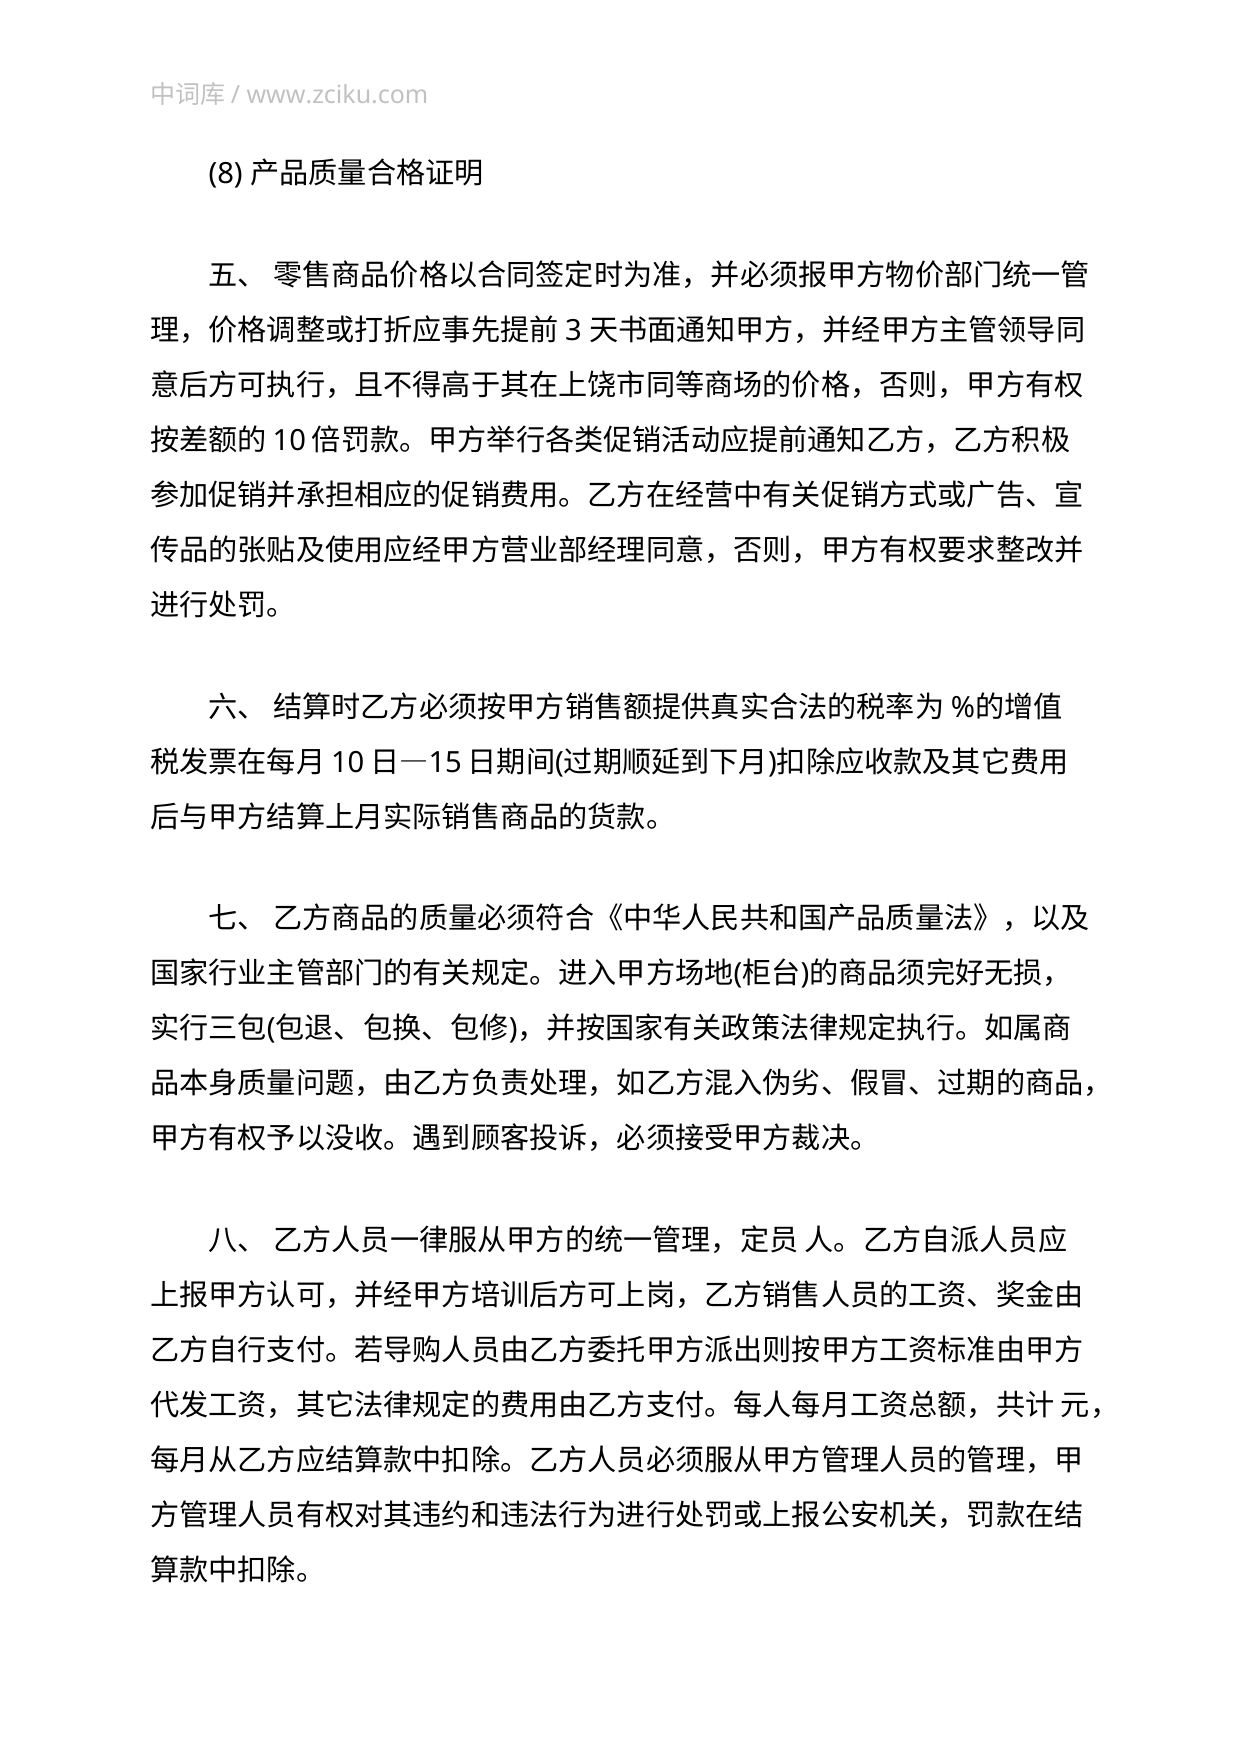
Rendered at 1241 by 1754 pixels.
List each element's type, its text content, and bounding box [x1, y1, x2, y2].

text 五、 零售商品价格以合同签定时为准，并必须报甲方物价部门统一管理，价格调整或打折应事先提前 3 天书面通知甲方，并经甲方主管领导同意后方可执行，且不得高于其在上饶市同等商场的价格，否则，甲方有权按差额的10倍罚款。甲方举行各类促销活动应提前通知乙方，乙方积极参加促销并承担相应的促销费用。乙方在经营中有关促销方式或广告、宣传品的张贴及使用应经甲方营业部经理同意，否则，甲方有权要求整改并进行处罚。 [150, 252, 1090, 624]
text 八、 乙方人员一律服从甲方的统一管理，定员 人。乙方自派人员应上报甲方认可，并经甲方培训后方可上岗，乙方销售人员的工资、奖金由乙方自行支付。若导购人员由乙方委托甲方派出则按甲方工资标准由甲方代发工资，其它法律规定的费用由乙方支付。每人每月工资总额，共计 元，每月从乙方应结算款中扣除。乙方人员必须服从甲方管理人员的管理，甲方管理人员有权对其违约和违法行为进行处罚或上报公安机关，罚款在结算款中扣除。 [150, 1217, 1090, 1588]
text 七、 乙方商品的质量必须符合《中华人民共和国产品质量法》，以及国家行业主管部门的有关规定。进入甲方场地(柜台)的商品须完好无损，实行三包(包退、包换、包修)，并按国家有关政策法律规定执行。如属商品本身质量问题，由乙方负责处理，如乙方混入伪劣、假冒、过期的商品，甲方有权予以没收。遇到顾客投诉，必须接受甲方裁决。 [150, 895, 1090, 1157]
text 六、 结算时乙方必须按甲方销售额提供真实合法的税率为 %的增值税发票在每月10日—15日期间(过期顺延到下月)扣除应收款及其它费用后与甲方结算上月实际销售商品的货款。 [150, 683, 1090, 836]
text (8) 产品质量合格证明 [150, 150, 1090, 192]
